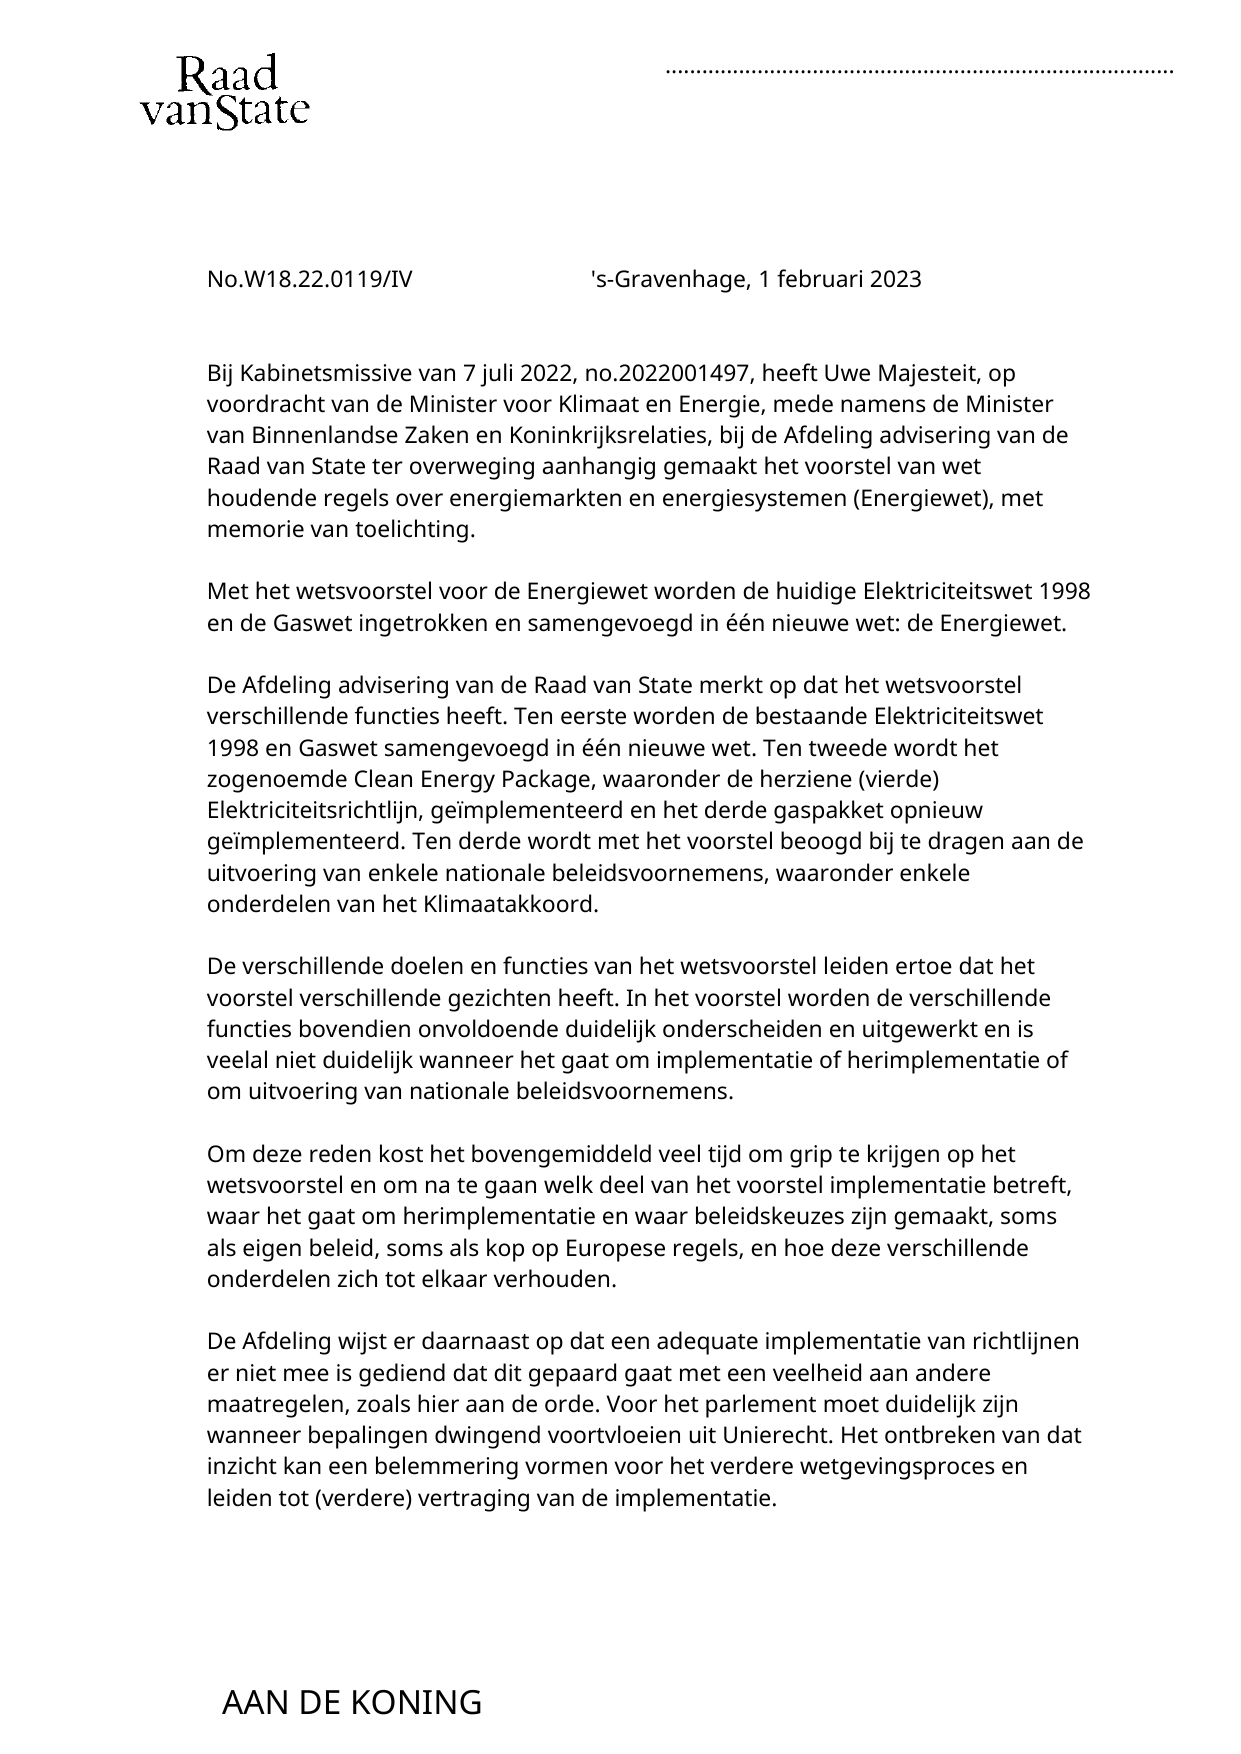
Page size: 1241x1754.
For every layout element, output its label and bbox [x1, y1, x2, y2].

picture [129, 17, 320, 139]
